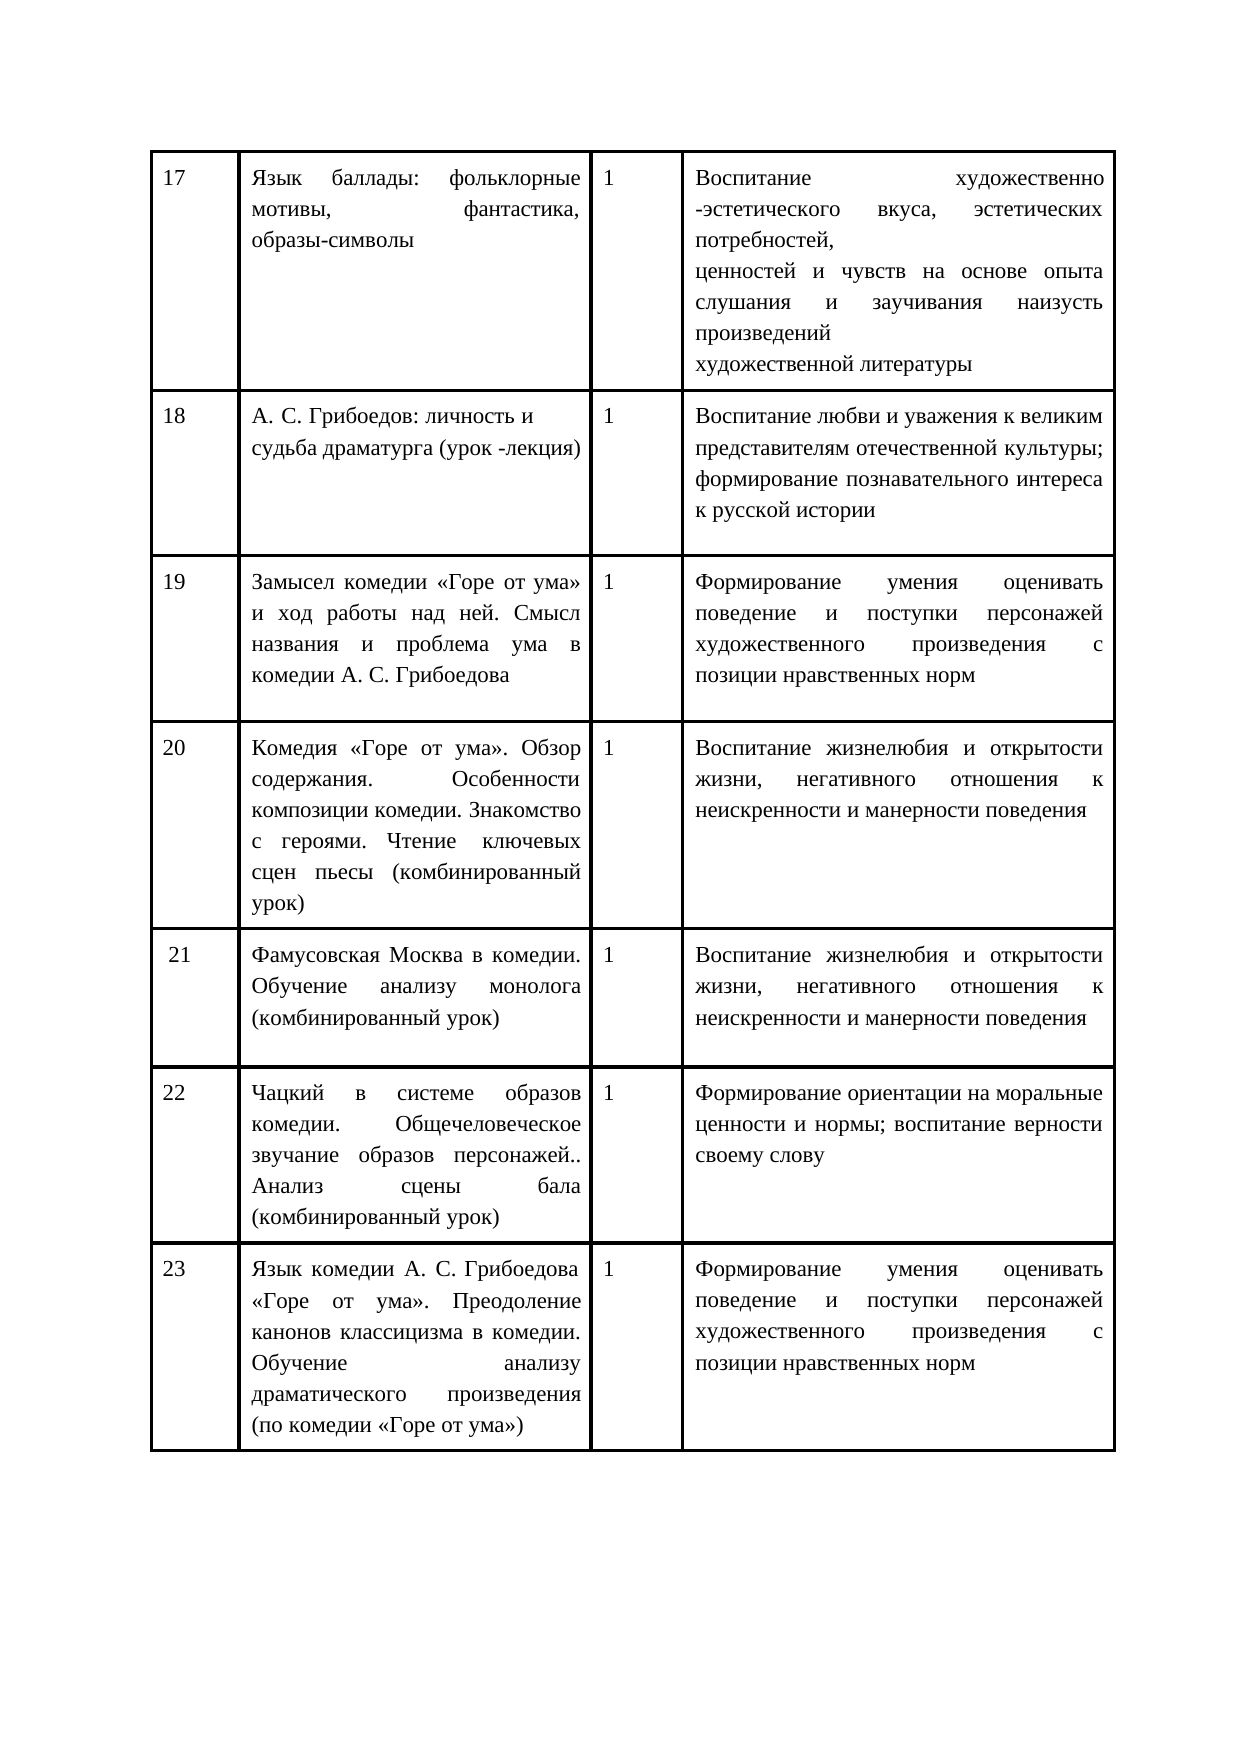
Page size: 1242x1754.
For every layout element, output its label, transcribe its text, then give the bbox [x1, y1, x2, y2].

table_cell 1 [593, 930, 681, 1065]
table_header Воспитание художественно -эстетического вкуса, эстетических потребностей, ценностей и чувств на основе опыта слушания и заучивания наизусть произведений художественной литературы [684, 153, 1113, 388]
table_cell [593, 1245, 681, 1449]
table_cell А. С. Грибоедов: личность и судьба драматурга (урок -лекция) [241, 392, 589, 554]
table_header 1 [593, 153, 681, 388]
table_cell 1 [593, 557, 681, 720]
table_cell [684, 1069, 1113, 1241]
table_cell Фамусовская Москва в комедии. Обучение анализу монолога (комбинированный урок) [241, 930, 589, 1065]
table_cell Замысел комедии «Горе от ума» и ход работы над ней. Смысл названия и проблема ума в комедии А. С. Грибоедова [241, 557, 589, 720]
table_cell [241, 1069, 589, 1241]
table_cell 21 [153, 930, 237, 1065]
table_cell Воспитание жизнелюбия и открытости жизни, негативного отношения к неискренности и манерности поведения [684, 930, 1113, 1065]
table_header Язык баллады: фольклорные мотивы, фантастика, образы-символы [241, 153, 589, 388]
table_cell Комедия «Горе от ума». Обзор содержания. Особенности композиции комедии. Знакомство с героями. Чтение ключевых сцен пьесы (комбинированный урок) [241, 723, 589, 927]
table_cell Воспитание жизнелюбия и открытости жизни, негативного отношения к неискренности и манерности поведения [684, 723, 1113, 927]
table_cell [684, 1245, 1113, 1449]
table_cell Формирование умения оценивать поведение и поступки персонажей художественного произведения с позиции нравственных норм [684, 557, 1113, 720]
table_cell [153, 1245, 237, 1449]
table_cell 1 [593, 392, 681, 554]
table_cell 1 [593, 723, 681, 927]
table_cell 19 [153, 557, 237, 720]
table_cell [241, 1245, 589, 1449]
table_cell 20 [153, 723, 237, 927]
table_cell 18 [153, 392, 237, 554]
table_header 17 [153, 153, 237, 388]
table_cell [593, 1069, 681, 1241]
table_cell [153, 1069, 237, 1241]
table_cell Воспитание любви и уважения к великим представителям отечественной культуры; формирование познавательного интереса к русской истории [684, 392, 1113, 554]
